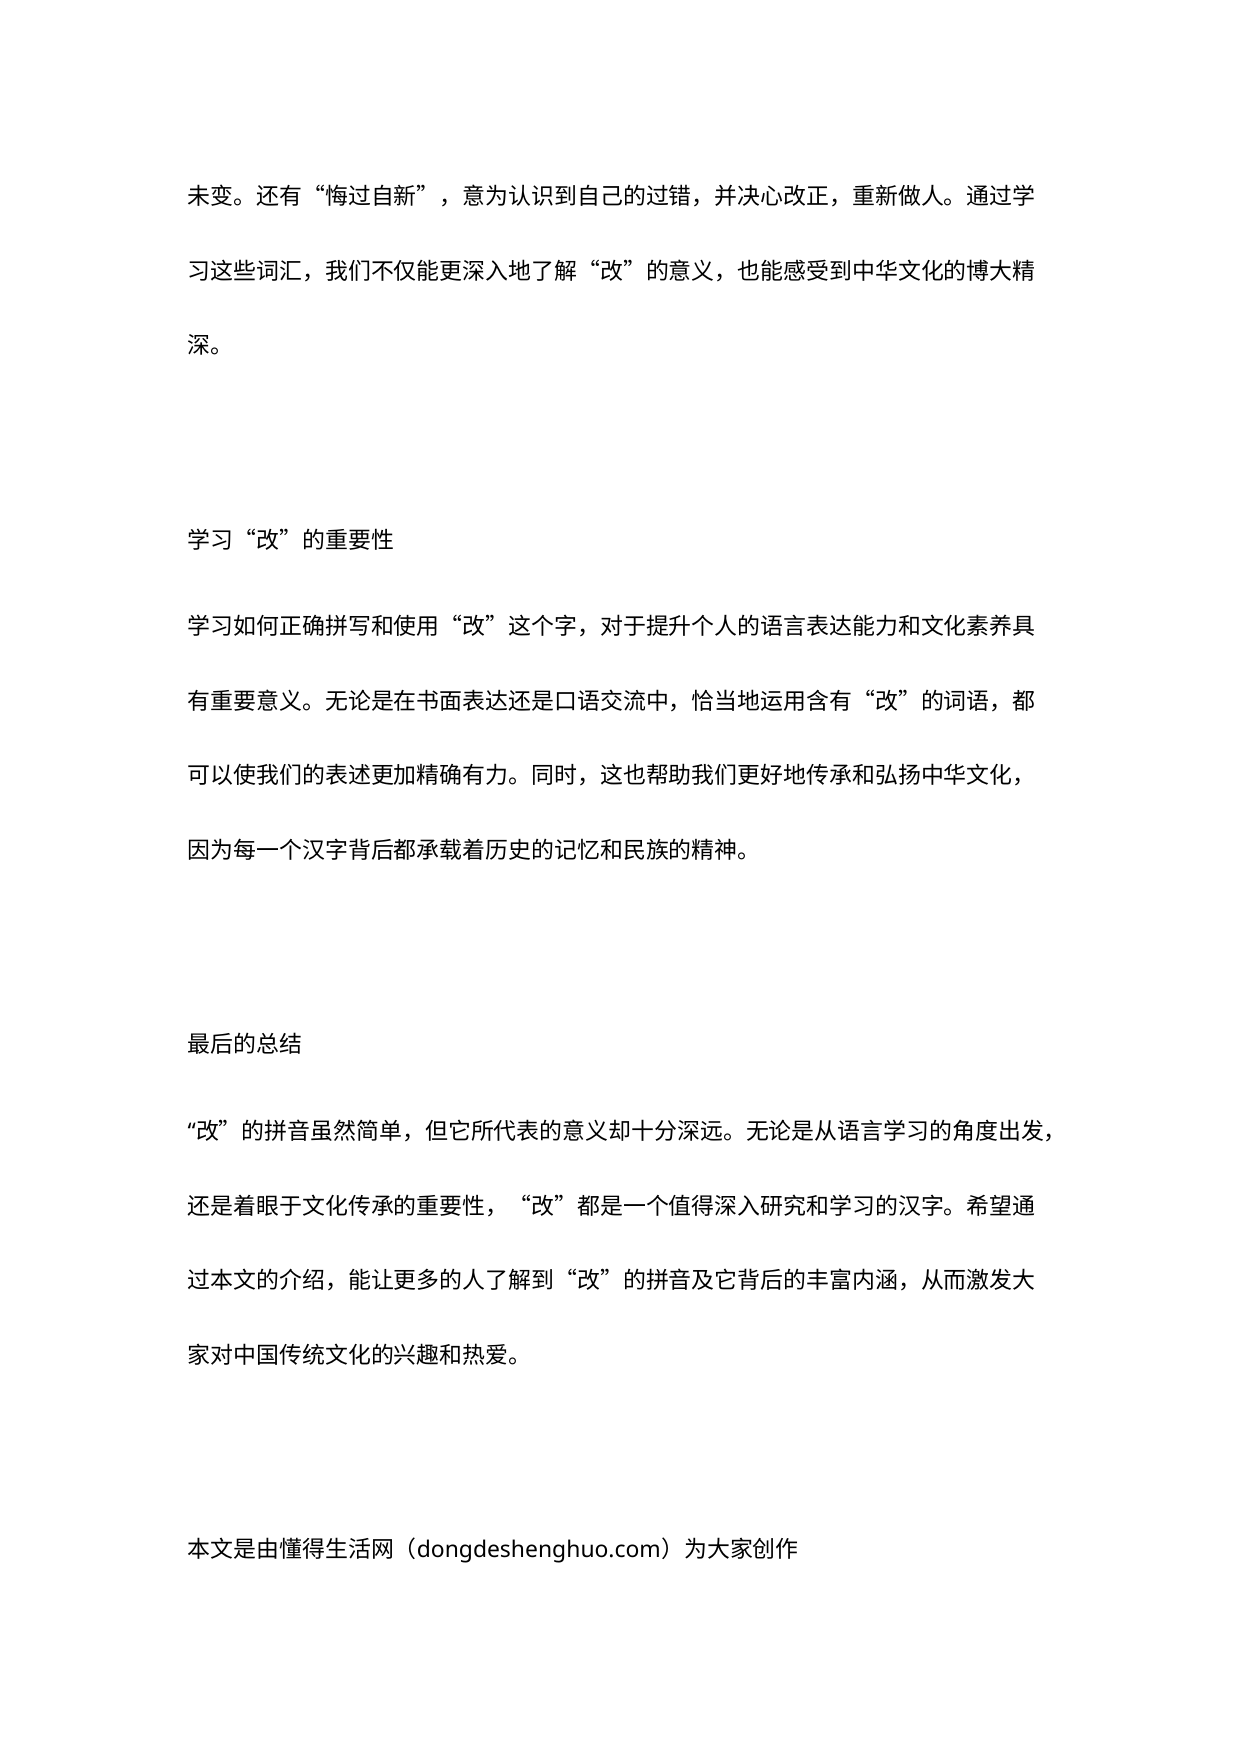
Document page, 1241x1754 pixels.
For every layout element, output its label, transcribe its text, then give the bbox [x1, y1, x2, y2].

text 最后的总结 [187, 1011, 1053, 1076]
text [187, 162, 1053, 376]
text 学习“改”的重要性 [187, 506, 1053, 571]
text 本文是由懂得生活网（dongdeshenghuo.com）为大家创作 [187, 1515, 1053, 1580]
text 学习如何正确拼写和使用“改”这个字，对于提升个人的语言表达能力和文化素养具有重要意义。无论是在书面表达还是口语交流中，恰当地运用含有“改”的词语，都可以使我们的表述更加精确有力。同时，这也帮助我们更好地传承和弘扬中华文化，因为每一个汉字背后都承载着历史的记忆和民族的精神。 [187, 592, 1053, 881]
text “改”的拼音虽然简单，但它所代表的意义却十分深远。无论是从语言学习的角度出发，还是着眼于文化传承的重要性，“改”都是一个值得深入研究和学习的汉字。希望通过本文的介绍，能让更多的人了解到“改”的拼音及它背后的丰富内涵，从而激发大家对中国传统文化的兴趣和热爱。 [187, 1097, 1053, 1386]
